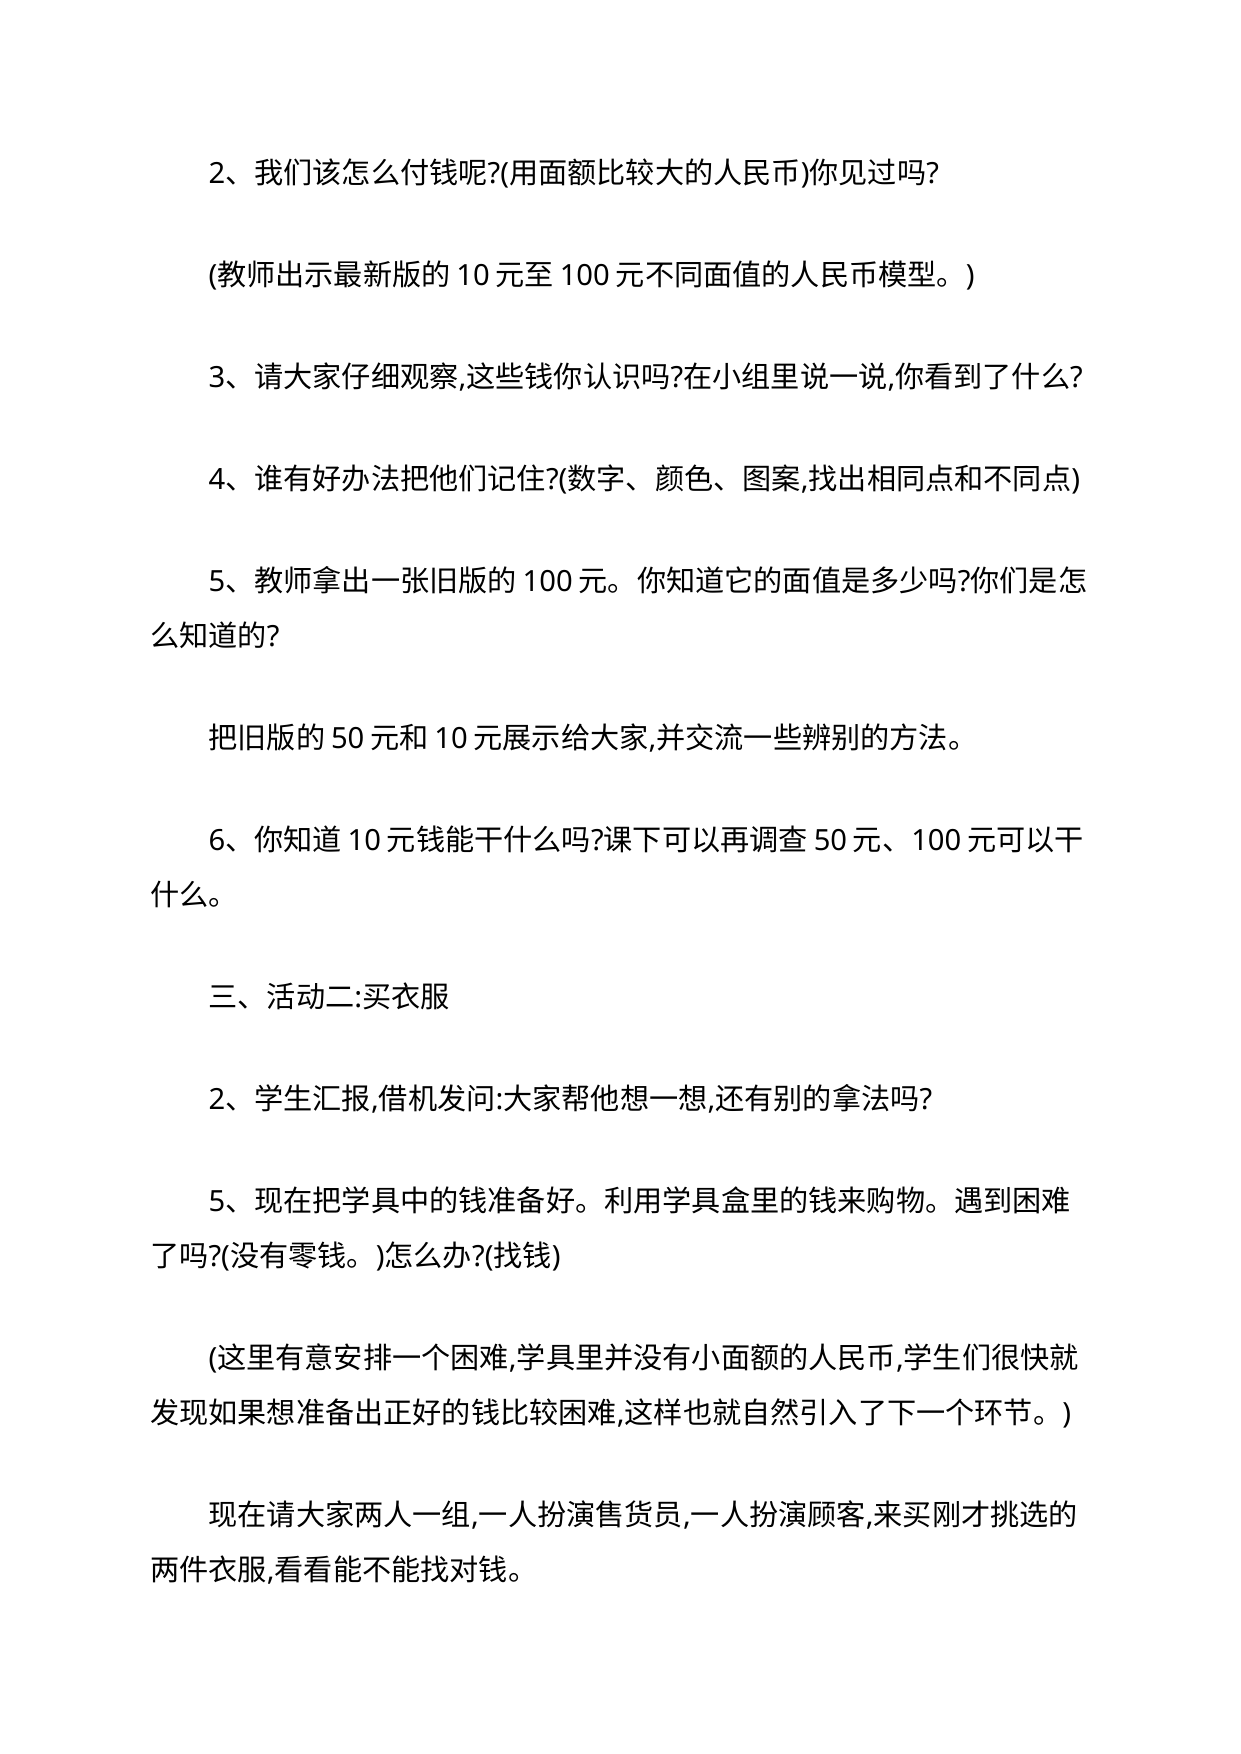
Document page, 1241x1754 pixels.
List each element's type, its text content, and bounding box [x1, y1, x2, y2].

text (教师出示最新版的10元至100元不同面值的人民币模型。) [150, 252, 1090, 294]
text 3、请大家仔细观察,这些钱你认识吗?在小组里说一说,你看到了什么? [150, 354, 1090, 396]
text 6、你知道10元钱能干什么吗?课下可以再调查50元、100元可以干什么。 [150, 817, 1090, 914]
text 现在请大家两人一组,一人扮演售货员,一人扮演顾客,来买刚才挑选的两件衣服,看看能不能找对钱。 [150, 1492, 1090, 1589]
text (这里有意安排一个困难,学具里并没有小面额的人民币,学生们很快就发现如果想准备出正好的钱比较困难,这样也就自然引入了下一个环节。) [150, 1334, 1090, 1432]
text 三、活动二:买衣服 [150, 974, 1090, 1016]
text 5、现在把学具中的钱准备好。利用学具盒里的钱来购物。遇到困难了吗?(没有零钱。)怎么办?(找钱) [150, 1178, 1090, 1275]
text 4、谁有好办法把他们记住?(数字、颜色、图案,找出相同点和不同点) [150, 456, 1090, 498]
text 2、学生汇报,借机发问:大家帮他想一想,还有别的拿法吗? [150, 1076, 1090, 1118]
text 2、我们该怎么付钱呢?(用面额比较大的人民币)你见过吗? [150, 150, 1090, 192]
text 5、教师拿出一张旧版的100元。你知道它的面值是多少吗?你们是怎么知道的? [150, 558, 1090, 655]
text 把旧版的50元和10元展示给大家,并交流一些辨别的方法。 [150, 715, 1090, 757]
